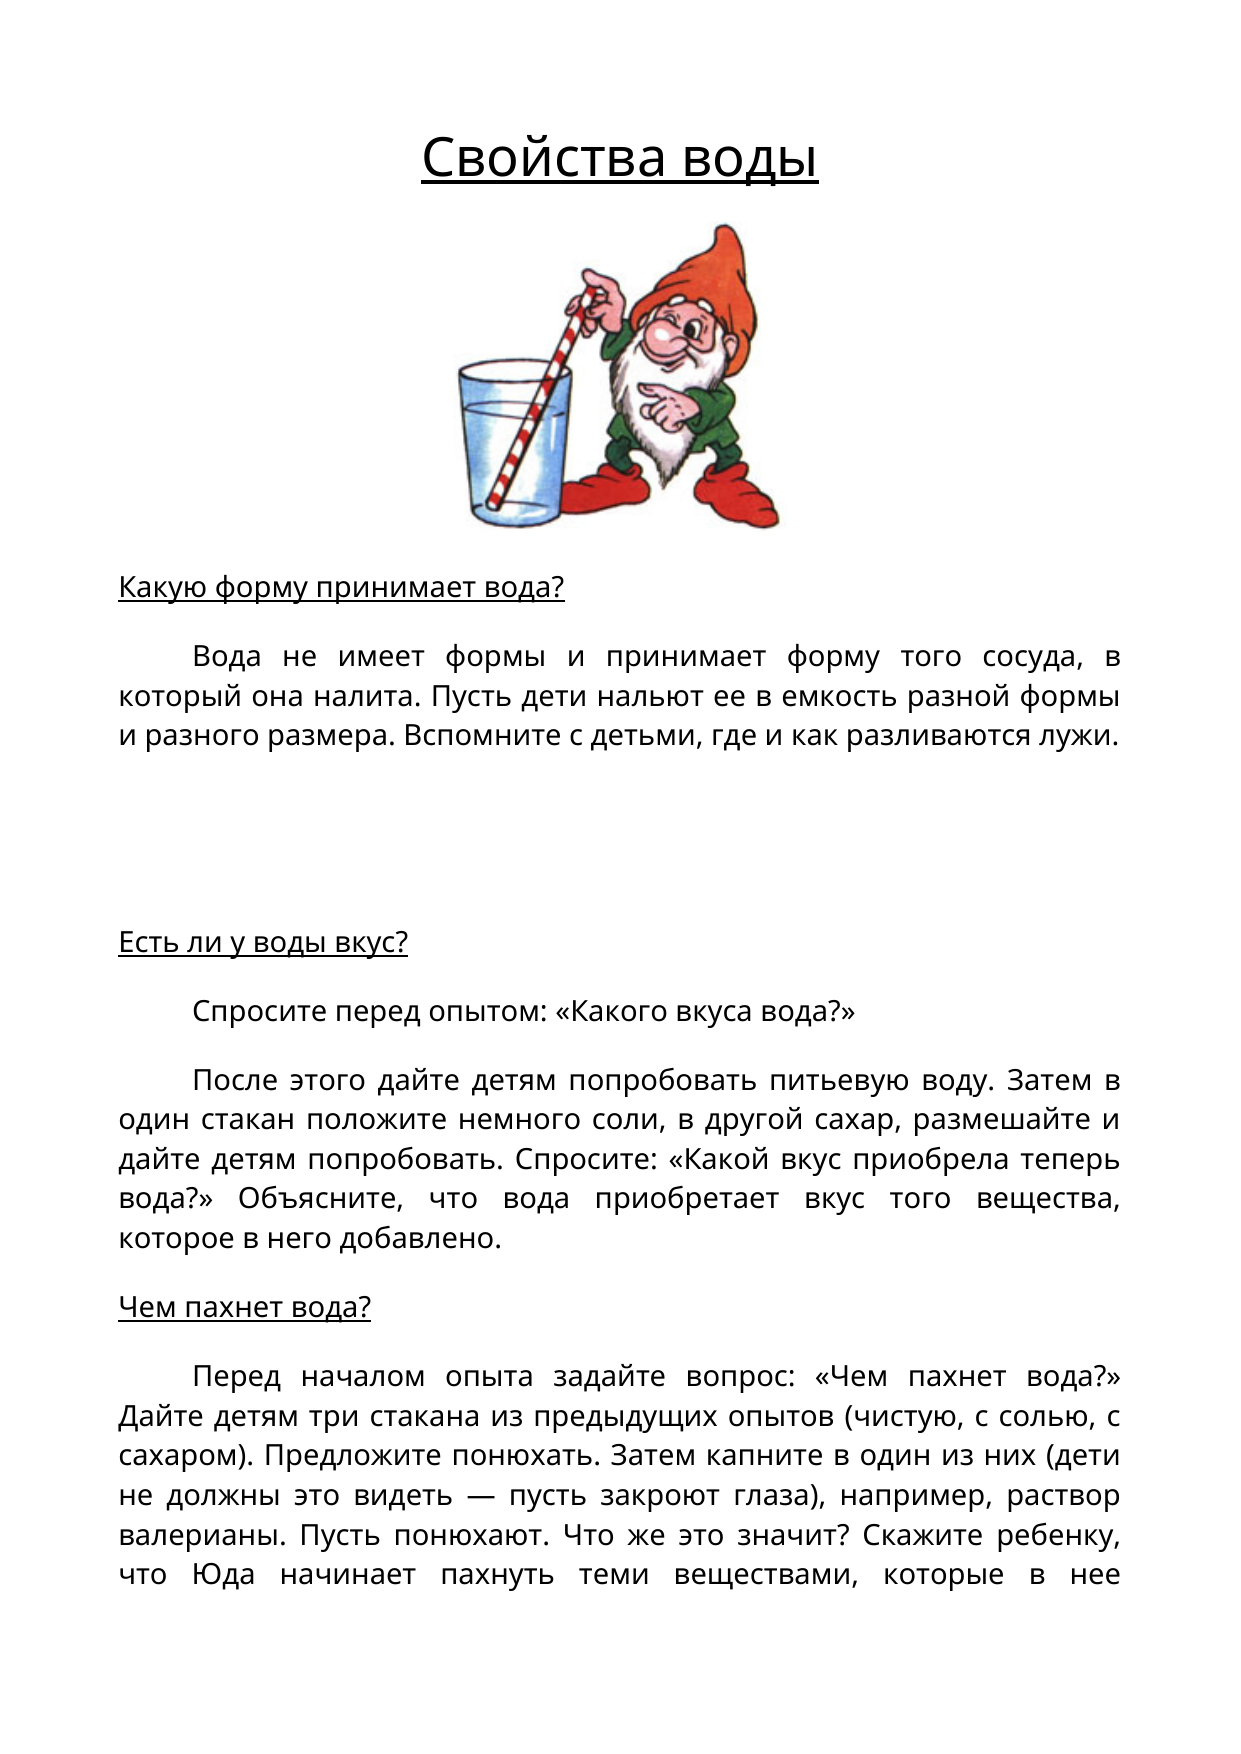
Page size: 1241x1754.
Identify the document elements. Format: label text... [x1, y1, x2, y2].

text Чем пахнет вода? [118, 1286, 1122, 1326]
text После этого дайте детям попробовать питьевую воду. Затем в один стакан положите немного соли, в другой сахар, размешайте и дайте детям попробовать. Спросите: «Какой вкус приобрела теперь вода?» Объясните, что вода приобретает вкус того вещества, которое в него добавлено. [118, 1059, 1122, 1257]
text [118, 1355, 1122, 1593]
text Есть ли у воды вкус? [118, 921, 1122, 961]
text Спросите перед опытом: «Какого вкуса вода?» [118, 990, 1122, 1029]
text Какую форму принимает вода? [118, 566, 1122, 606]
picture [452, 221, 788, 537]
text Свойства воды [118, 118, 1122, 192]
text Вода не имеет формы и принимает форму того сосуда, в который она налита. Пусть дети нальют ее в емкость разной формы и разного размера. Вспомните с детьми, где и как разливаются лужи. [118, 635, 1122, 754]
